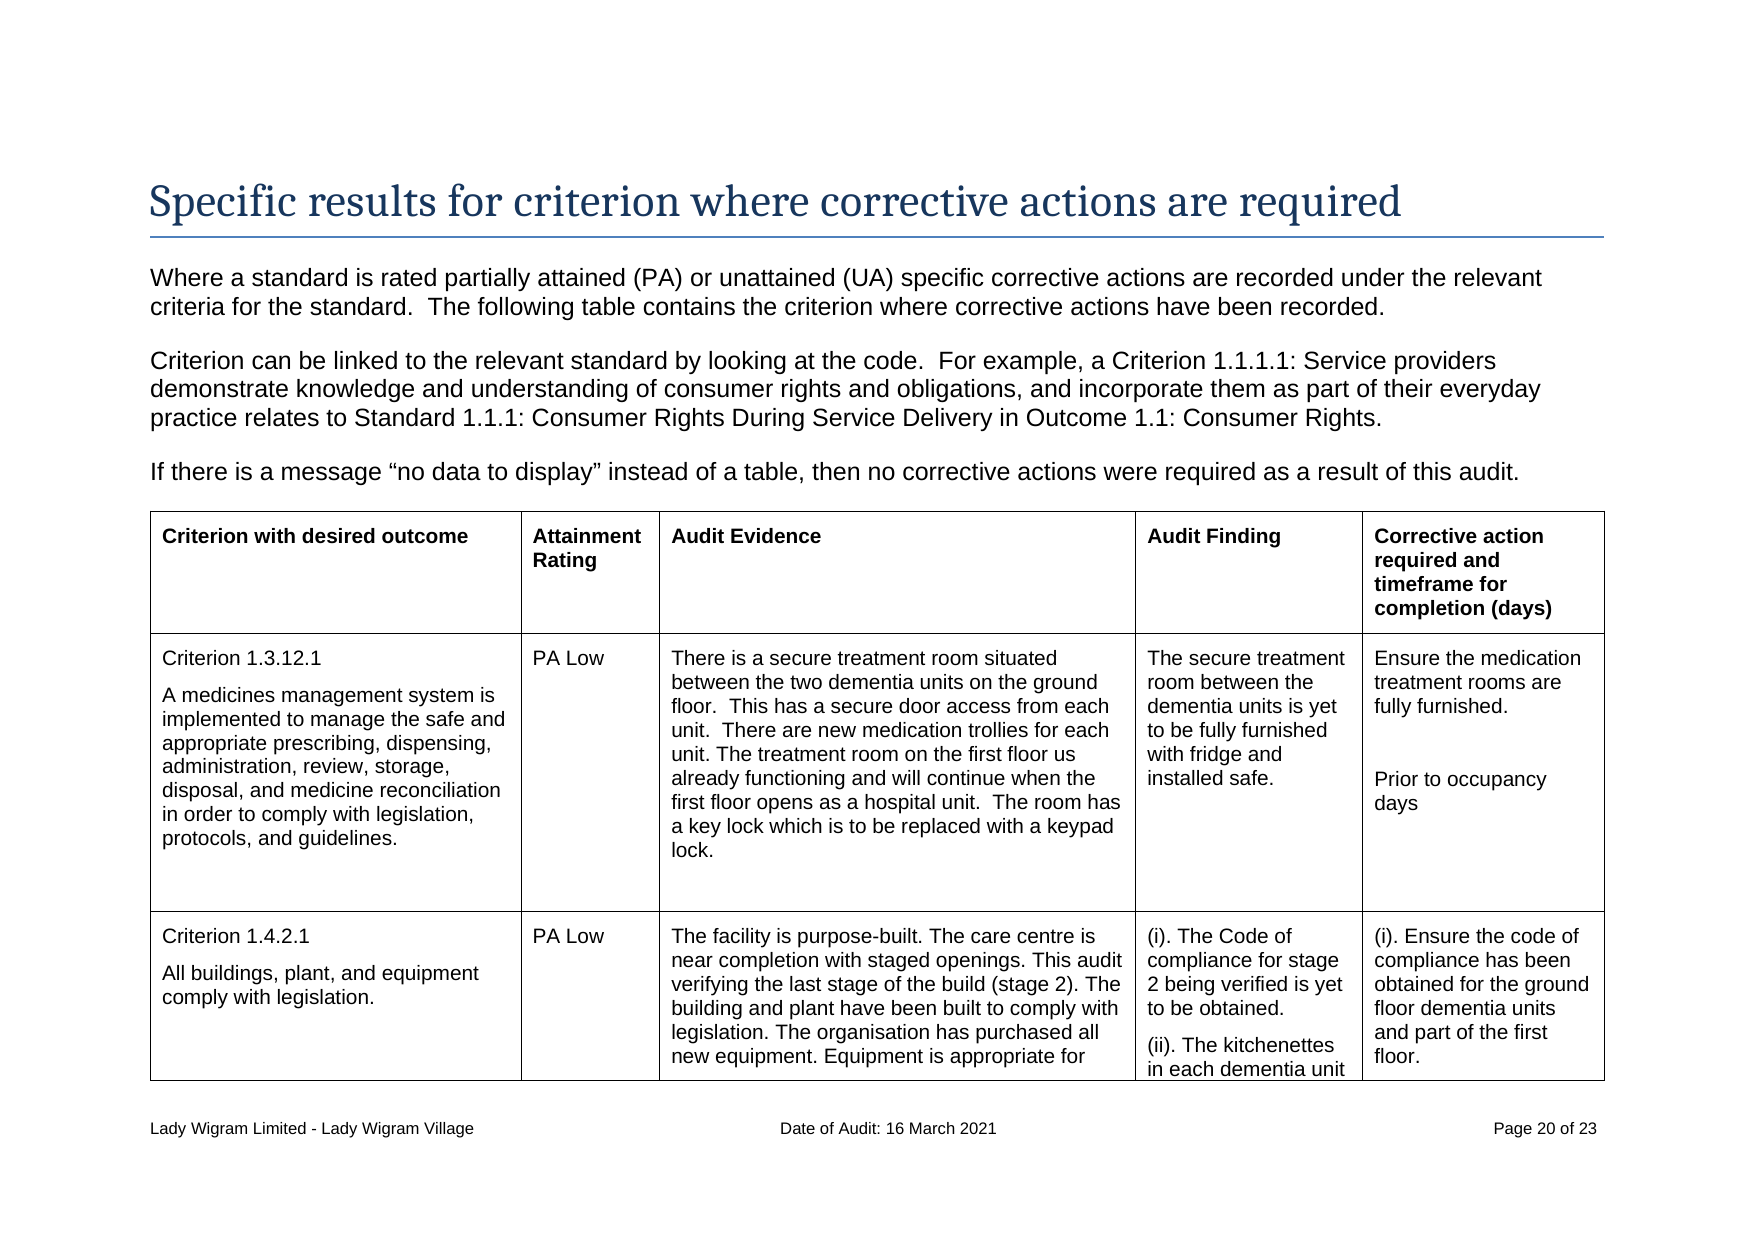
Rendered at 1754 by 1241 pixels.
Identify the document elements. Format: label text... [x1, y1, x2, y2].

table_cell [1363, 912, 1604, 1080]
text If there is a message “no data to display” instead of a table, then no corrective actions were required as a result of this audit. [150, 457, 1604, 486]
table_cell Criterion 1.3.12.1 A medicines management system is implemented to manage the safe and appropriate prescribing, dispensing, administration, review, storage, disposal, and medicine reconciliation in order to comply with legislation, protocols, and guidelines. [151, 634, 521, 911]
text Criterion can be linked to the relevant standard by looking at the code. For example, a Criterion 1.1.1.1: Service providers demonstrate knowledge and understanding of consumer rights and obligations, and incorporate them as part of their everyday practice relates to Standard 1.1.1: Consumer Rights During Service Delivery in Outcome 1.1: Consumer Rights. [150, 346, 1604, 432]
subtitle Specific results for criterion where corrective actions are required [150, 175, 1604, 236]
table_header Audit Finding [1136, 512, 1362, 632]
table_header Attainment Rating [522, 512, 659, 632]
table_cell The secure treatment room between the dementia units is yet to be fully furnished with fridge and installed safe. [1136, 634, 1362, 911]
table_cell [151, 912, 521, 1080]
table_cell Ensure the medication treatment rooms are fully furnished. Prior to occupancy days [1363, 634, 1604, 911]
text Where a standard is rated partially attained (PA) or unattained (UA) specific corrective actions are recorded under the relevant criteria for the standard. The following table contains the criterion where corrective actions have been recorded. [150, 263, 1604, 321]
table_cell There is a secure treatment room situated between the two dementia units on the ground floor. This has a secure door access from each unit. There are new medication trollies for each unit. The treatment room on the first floor us already functioning and will continue when the first floor opens as a hospital unit. The room has a key lock which is to be replaced with a keypad lock. [660, 634, 1135, 911]
table_header Criterion with desired outcome [151, 512, 521, 632]
table_cell PA Low [522, 634, 659, 911]
table_header Corrective action required and timeframe for completion (days) [1363, 512, 1604, 632]
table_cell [660, 912, 1135, 1080]
table_header Audit Evidence [660, 512, 1135, 632]
table_cell PA Low [522, 912, 659, 1080]
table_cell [1136, 912, 1362, 1080]
